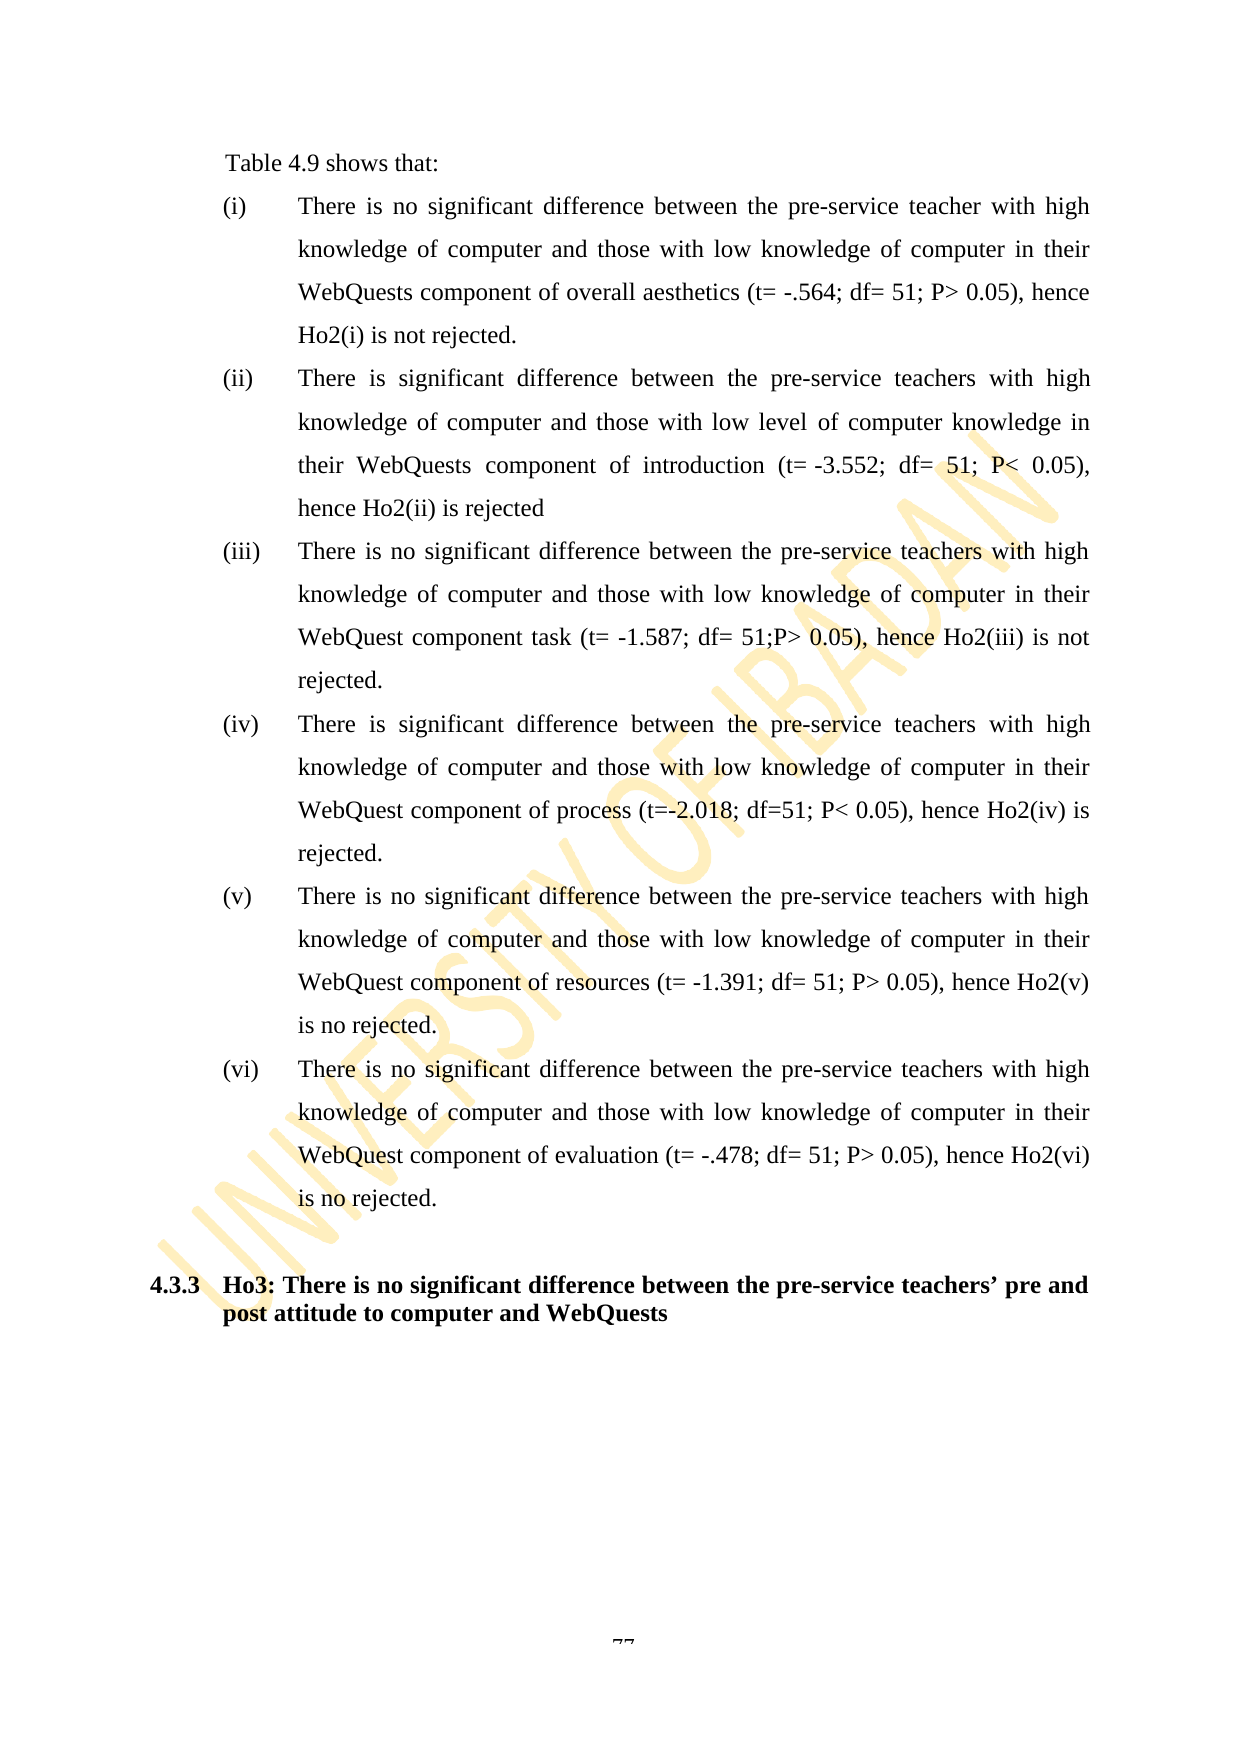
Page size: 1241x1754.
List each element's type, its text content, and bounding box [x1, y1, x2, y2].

list There is no significant difference between the pre-service teacher with high knowledge of computer and those with low knowledge of computer in their WebQuests component of overall aesthetics (t= -.564; df= 51; P> 0.05), hence Ho2(i) is not rejected. [223, 191, 1091, 349]
list There is no significant difference between the pre-service teachers with high knowledge of computer and those with low knowledge of computer in their WebQuest component of evaluation (t= -.478; df= 51; P> 0.05), hence Ho2(vi) is no rejected. [223, 1054, 1091, 1212]
list There is no significant difference between the pre-service teachers with high knowledge of computer and those with low knowledge of computer in their WebQuest component task (t= -1.587; df= 51;P> 0.05), hence Ho2(iii) is not rejected. [223, 536, 1090, 694]
subtitle Ho3: There is no significant difference between the pre-service teachers’ pre and post attitude to computer and WebQuests [150, 1270, 1090, 1327]
picture [157, 429, 1059, 1270]
list There is significant difference between the pre-service teachers with high knowledge of computer and those with low knowledge of computer in their WebQuest component of process (t=-2.018; df=51; P< 0.05), hence Ho2(iv) is rejected. [223, 709, 1091, 867]
text Table 4.9 shows that: [225, 148, 1221, 177]
list There is significant difference between the pre-service teachers with high knowledge of computer and those with low level of computer knowledge in their WebQuests component of introduction (t= -3.552; df= 51; P< 0.05), hence Ho2(ii) is rejected [223, 363, 1091, 522]
list There is no significant difference between the pre-service teachers with high knowledge of computer and those with low knowledge of computer in their WebQuest component of resources (t= -1.391; df= 51; P> 0.05), hence Ho2(v) is no rejected. [223, 881, 1091, 1039]
